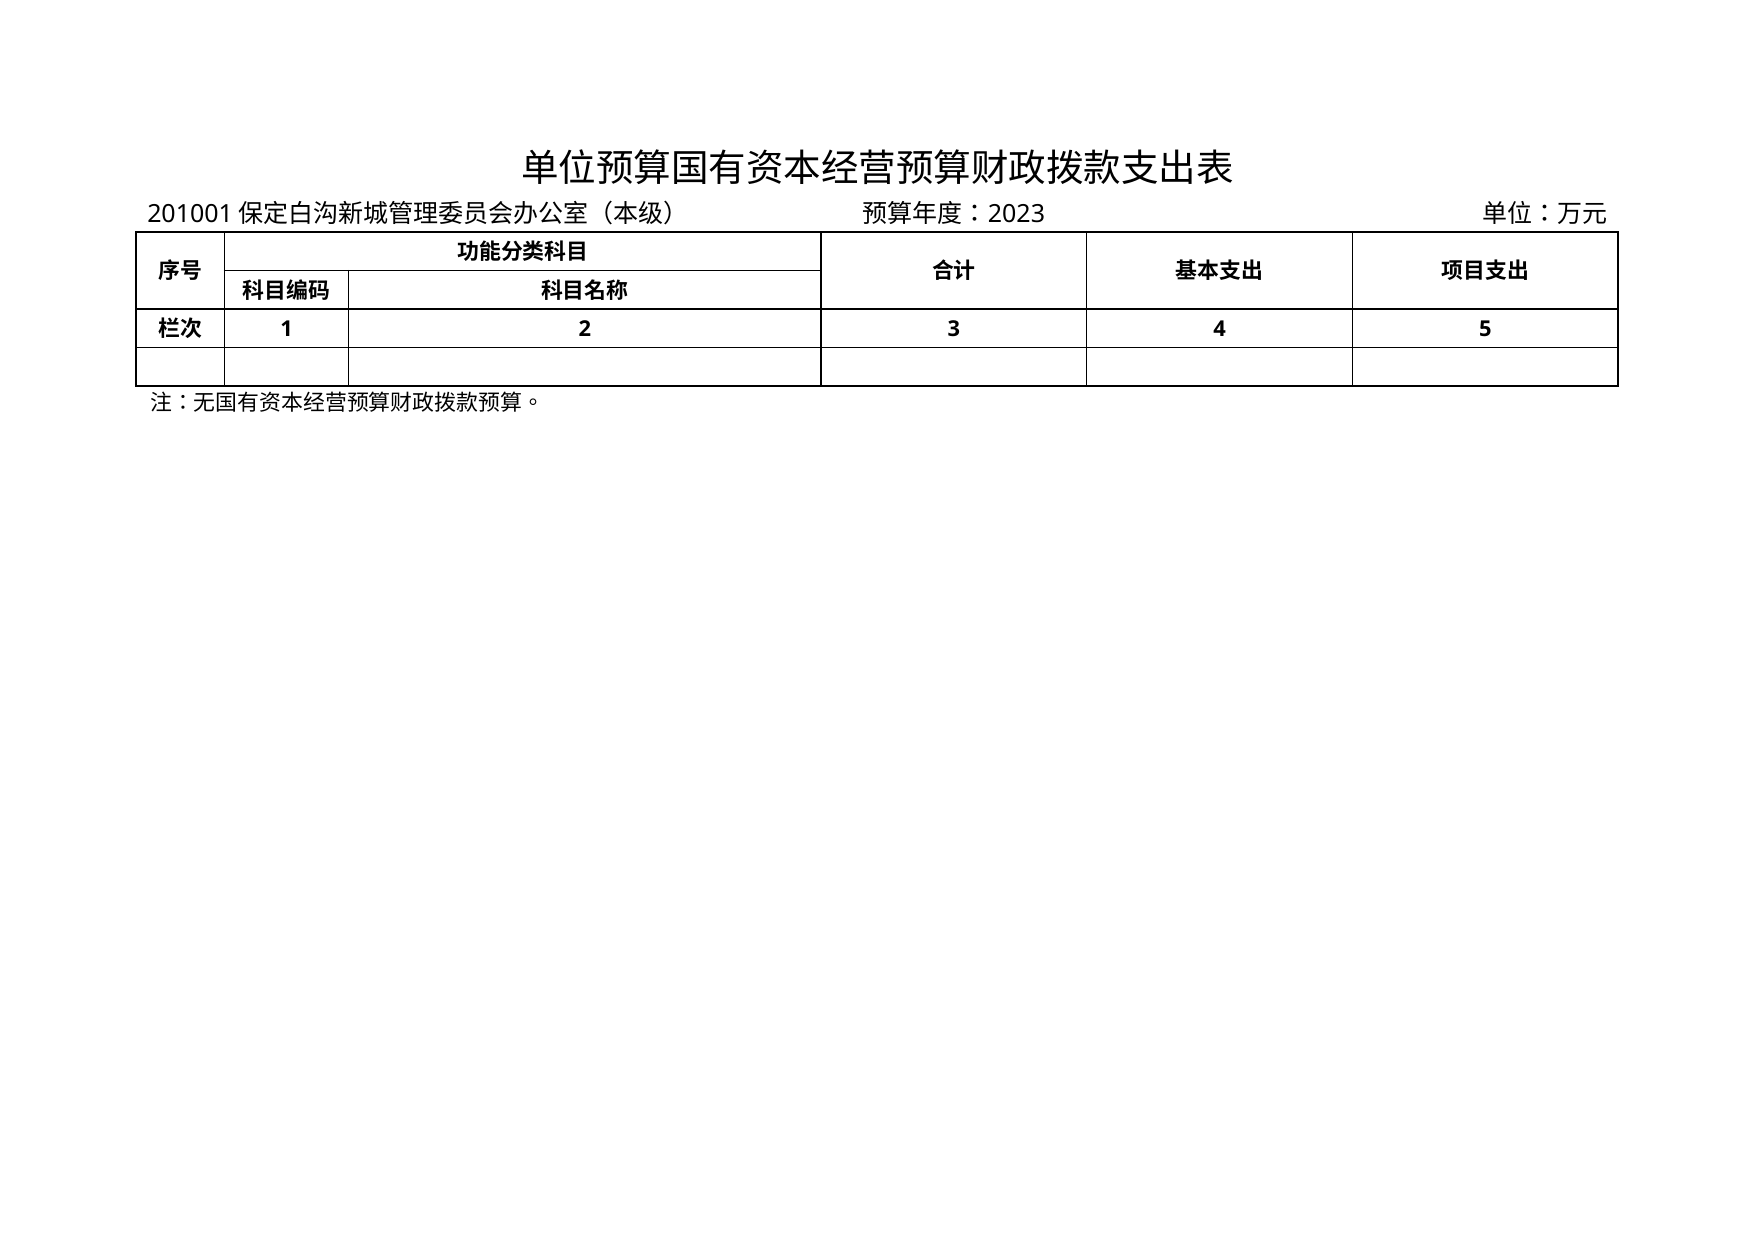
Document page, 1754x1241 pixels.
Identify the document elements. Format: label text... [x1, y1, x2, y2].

table_cell [822, 348, 1086, 385]
table_cell [349, 348, 820, 385]
text 单位预算国有资本经营预算财政拨款支出表 [106, 142, 1648, 193]
table_cell [225, 348, 348, 385]
table_header 201001保定白沟新城管理委员会办公室（本级） [137, 195, 820, 231]
table_cell 2 [349, 310, 820, 347]
table_cell 合计 [822, 233, 1086, 308]
table_cell 栏次 [137, 310, 224, 347]
table_header 预算年度：2023 [822, 195, 1086, 231]
table_cell 功能分类科目 [225, 233, 820, 270]
table_cell 项目支出 [1353, 233, 1617, 308]
table_cell 3 [822, 310, 1086, 347]
table_cell 5 [1353, 310, 1617, 347]
table_cell [1087, 348, 1352, 385]
table_cell 序号 [137, 233, 224, 308]
table_cell 1 [225, 310, 348, 347]
table_cell 基本支出 [1087, 233, 1352, 308]
table_cell [137, 348, 224, 385]
table_cell 科目名称 [349, 271, 820, 308]
table_header 单位：万元 [1087, 195, 1617, 231]
table_cell 4 [1087, 310, 1352, 347]
table_cell 科目编码 [225, 271, 348, 308]
table_cell [1353, 348, 1617, 385]
text 注：无国有资本经营预算财政拨款预算。 [106, 387, 1648, 416]
